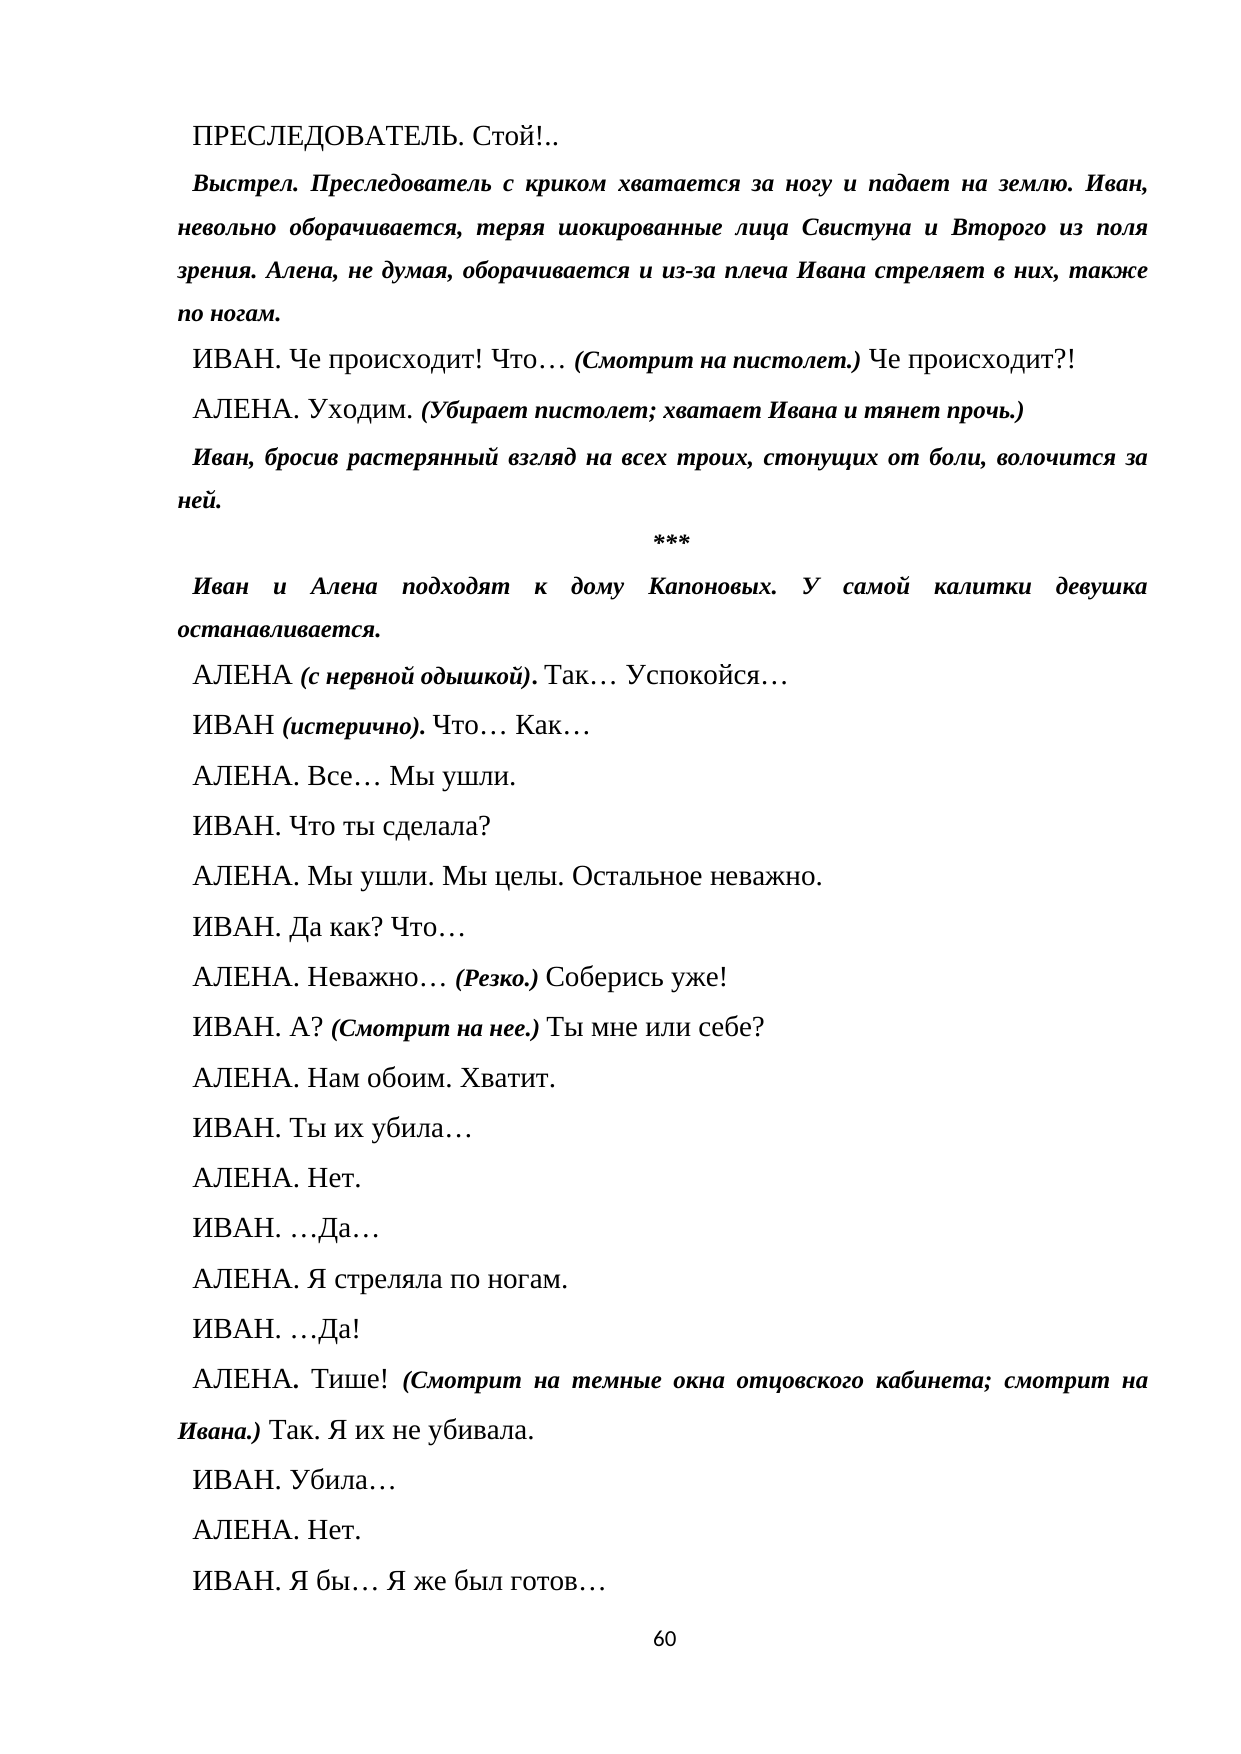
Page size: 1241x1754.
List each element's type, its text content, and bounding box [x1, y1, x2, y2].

text ИВАН (истерично). Что… Как… [177, 707, 1152, 741]
text АЛЕНА. Уходим. (Убирает пистолет; хватает Ивана и тянет прочь.) [177, 391, 1152, 425]
text ИВАН. Убила… [177, 1462, 1152, 1496]
text Иван, бросив растерянный взгляд на всех троих, стонущих от боли, волочится за ней. [177, 442, 1152, 513]
text АЛЕНА. Мы ушли. Мы целы. Остальное неважно. [177, 858, 1152, 892]
text ИВАН. Что ты сделала? [177, 808, 1152, 842]
text ИВАН. А? (Смотрит на нее.) Ты мне или себе? [177, 1009, 1152, 1043]
text АЛЕНА. Нет. [177, 1160, 1152, 1194]
text ПРЕСЛЕДОВАТЕЛЬ. Стой!.. [177, 118, 1152, 152]
text ИВАН. …Да! [177, 1311, 1152, 1345]
text Выстрел. Преследователь с криком хватается за ногу и падает на землю. Иван, невольно оборачивается, теряя шокированные лица Свистуна и Второго из поля зрения. Алена, не думая, оборачивается и из-за плеча Ивана стреляет в них, также по ногам. [177, 168, 1152, 327]
text ИВАН. Че происходит! Что… (Смотрит на пистолет.) Че происходит?! [177, 341, 1152, 374]
text АЛЕНА. Я стреляла по ногам. [177, 1261, 1152, 1294]
text АЛЕНА. Все… Мы ушли. [177, 758, 1152, 791]
text Иван и Алена подходят к дому Капоновых. У самой калитки девушка останавливается. [177, 571, 1152, 643]
text ИВАН. …Да… [177, 1211, 1152, 1244]
text АЛЕНА (с нервной одышкой). Так… Успокойся… [177, 657, 1152, 691]
text ИВАН. Да как? Что… [177, 909, 1152, 942]
text *** [177, 528, 1152, 557]
text АЛЕНА. Нет. [177, 1512, 1152, 1546]
text ИВАН. Я бы… Я же был готов… [177, 1563, 1152, 1596]
text ИВАН. Ты их убила… [177, 1110, 1152, 1143]
text АЛЕНА. Нам обоим. Хватит. [177, 1060, 1152, 1093]
text АЛЕНА. Тише! (Смотрит на темные окна отцовского кабинета; смотрит на Ивана.) Так. Я их не убивала. [177, 1362, 1152, 1445]
text АЛЕНА. Неважно… (Резко.) Соберись уже! [177, 959, 1152, 993]
